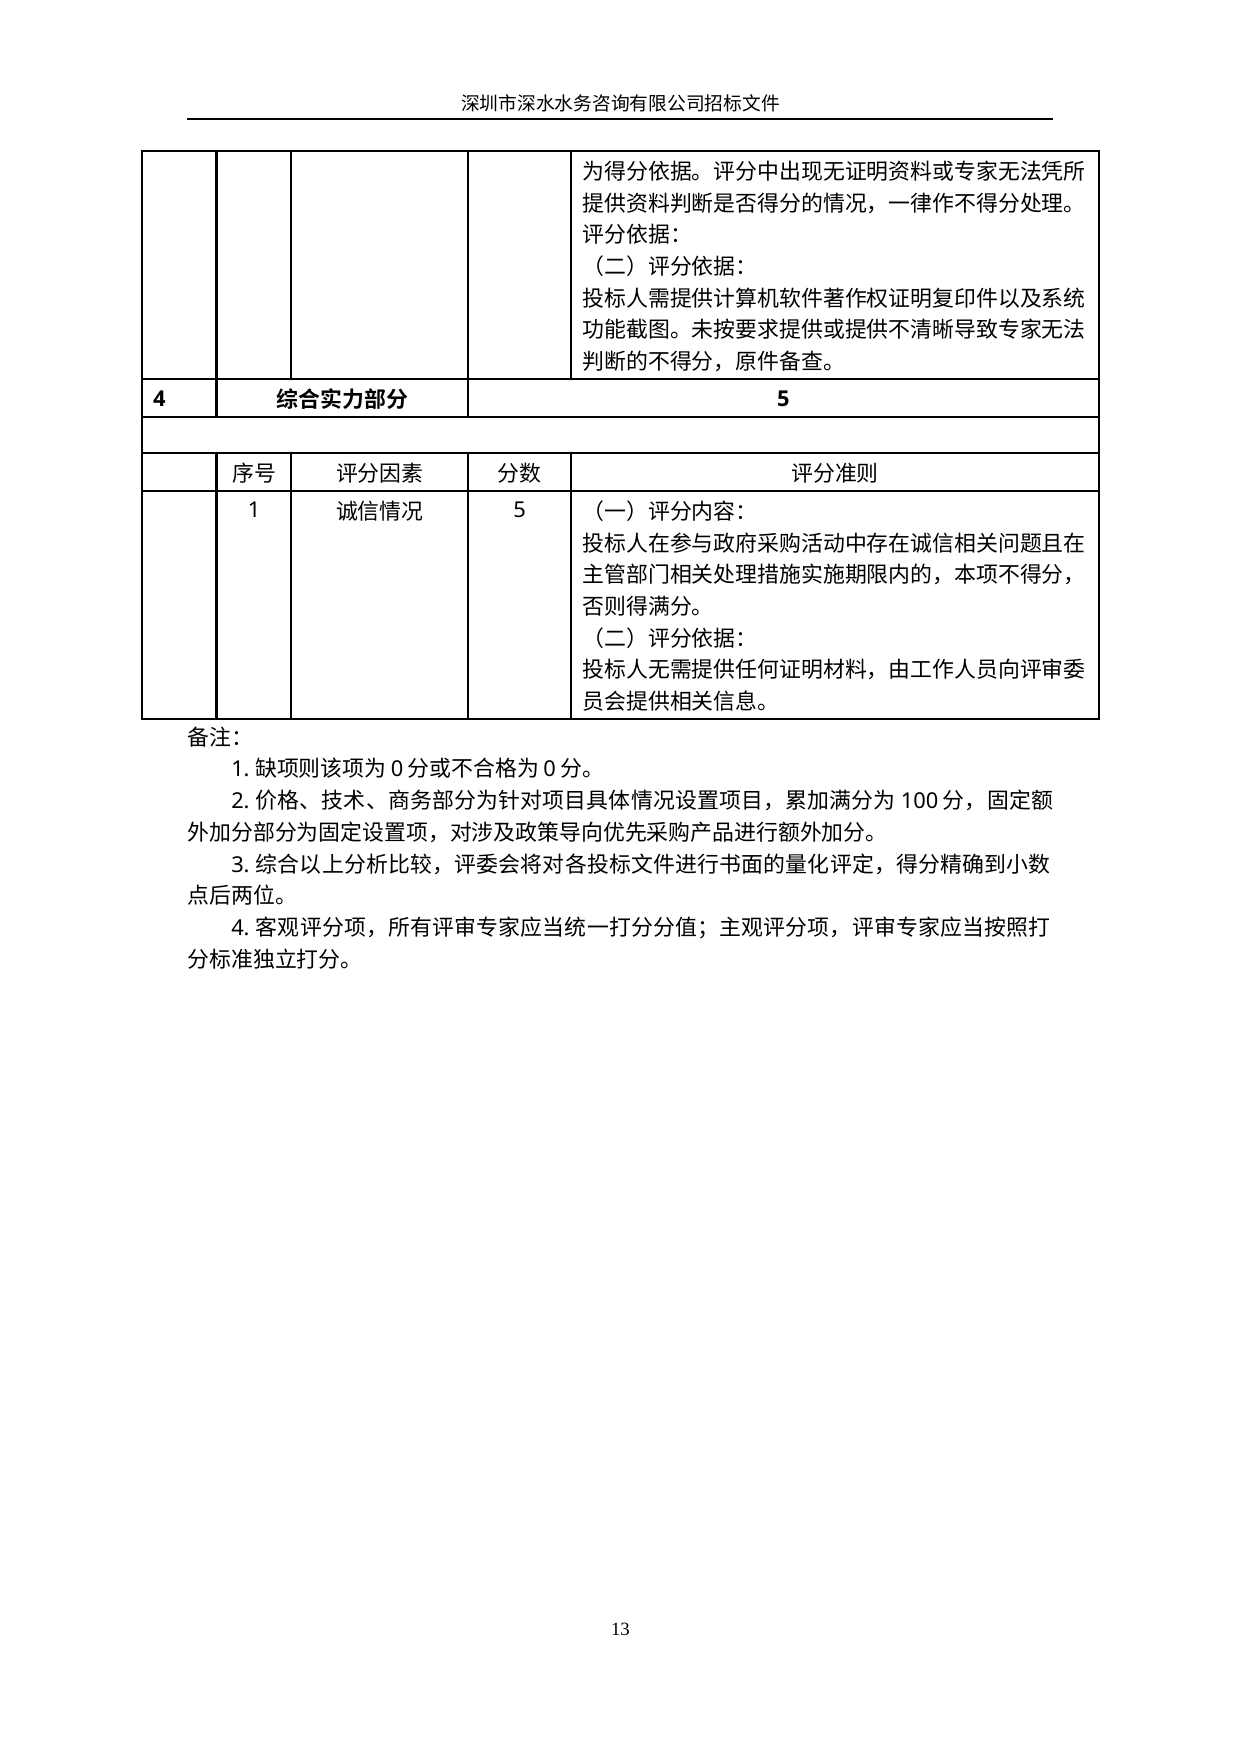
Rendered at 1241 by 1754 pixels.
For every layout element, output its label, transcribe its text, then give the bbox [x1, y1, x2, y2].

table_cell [572, 152, 1098, 378]
table_cell [143, 492, 215, 718]
table_cell [143, 454, 215, 490]
table_cell 序号 [218, 454, 290, 490]
text 1. 缺项则该项为0分或不合格为0分。 [187, 751, 1053, 783]
table_cell 分数 [469, 454, 570, 490]
text 4. 客观评分项，所有评审专家应当统一打分分值；主观评分项，评审专家应当按照打分标准独立打分。 [187, 910, 1053, 973]
table_cell 5 [469, 492, 570, 718]
text 2. 价格、技术、商务部分为针对项目具体情况设置项目，累加满分为100分，固定额外加分部分为固定设置项，对涉及政策导向优先采购产品进行额外加分。 [187, 783, 1053, 847]
text 3. 综合以上分析比较，评委会将对各投标文件进行书面的量化评定，得分精确到小数点后两位。 [187, 847, 1053, 910]
table_cell 4 [218, 152, 290, 378]
table_cell 评分准则 [572, 454, 1098, 490]
table_cell 4 [143, 380, 215, 416]
text 备注： [187, 720, 1053, 751]
table_cell 诚信情况 [292, 492, 467, 718]
table_cell 综合实力部分 [218, 380, 467, 416]
table_cell 5 [469, 380, 1098, 416]
table_cell 评分因素 [292, 454, 467, 490]
table_cell 8 [469, 152, 570, 378]
table_cell 1 [218, 492, 290, 718]
table_cell （一）评分内容： 投标人在参与政府采购活动中存在诚信相关问题且在主管部门相关处理措施实施期限内的，本项不得分，否则得满分。 （二）评分依据： 投标人无需提供任何证明材料，由工作人员向评审委员会提供相关信息。 [572, 492, 1098, 718]
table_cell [292, 152, 467, 378]
table_cell [143, 152, 215, 378]
table_cell [143, 418, 1098, 452]
